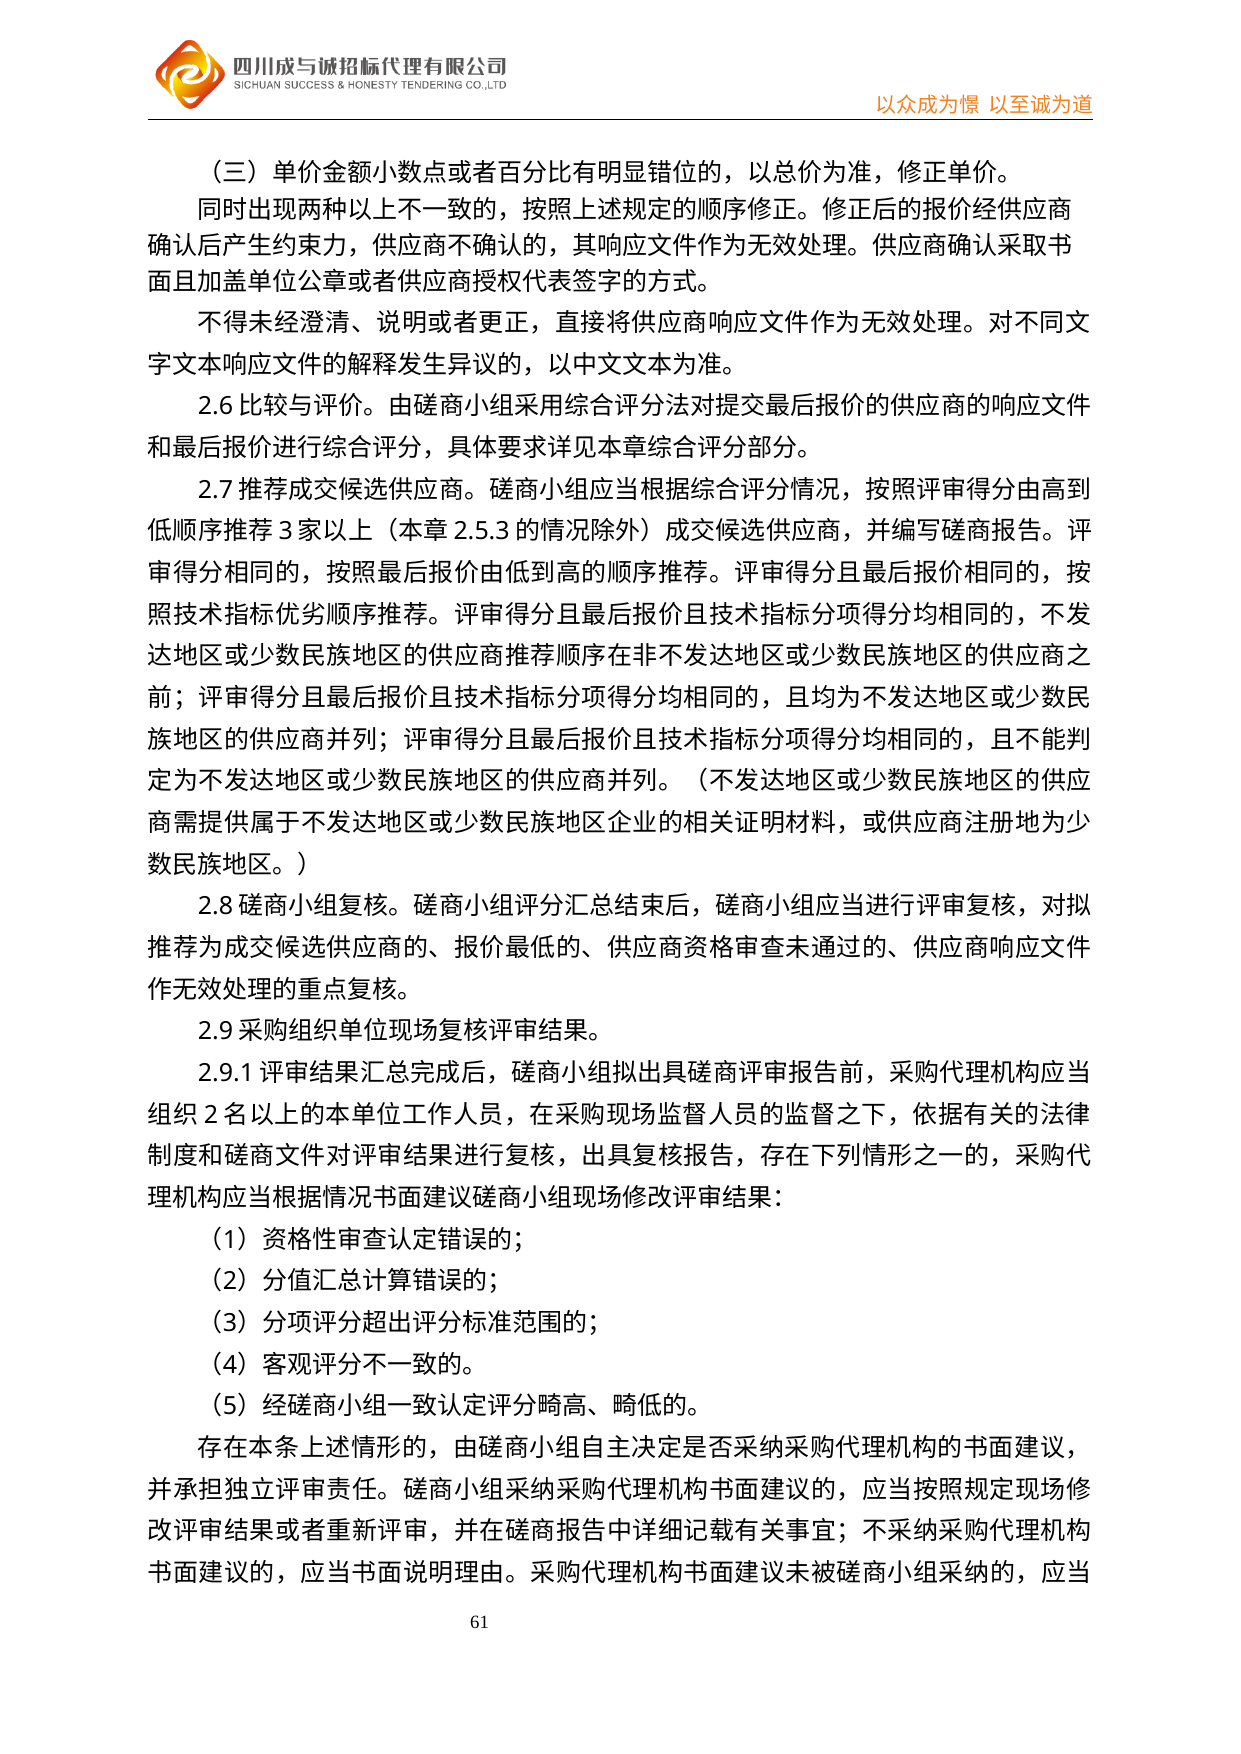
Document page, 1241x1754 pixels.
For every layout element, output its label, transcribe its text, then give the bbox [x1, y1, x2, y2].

text 2.7推荐成交候选供应商。磋商小组应当根据综合评分情况，按照评审得分由高到低顺序推荐3家以上（本章2.5.3的情况除外）成交候选供应商，并编写磋商报告。评审得分相同的，按照最后报价由低到高的顺序推荐。评审得分且最后报价相同的，按照技术指标优劣顺序推荐。评审得分且最后报价且技术指标分项得分均相同的，不发达地区或少数民族地区的供应商推荐顺序在非不发达地区或少数民族地区的供应商之前；评审得分且最后报价且技术指标分项得分均相同的，且均为不发达地区或少数民族地区的供应商并列；评审得分且最后报价且技术指标分项得分均相同的，且不能判定为不发达地区或少数民族地区的供应商并列。（不发达地区或少数民族地区的供应商需提供属于不发达地区或少数民族地区企业的相关证明材料，或供应商注册地为少数民族地区。） [148, 465, 1093, 881]
text （三）单价金额小数点或者百分比有明显错位的，以总价为准，修正单价。 [148, 148, 1093, 189]
text 2.6比较与评价。由磋商小组采用综合评分法对提交最后报价的供应商的响应文件和最后报价进行综合评分，具体要求详见本章综合评分部分。 [148, 381, 1093, 465]
text （5）经磋商小组一致认定评分畸高、畸低的。 [148, 1381, 1093, 1423]
text （3）分项评分超出评分标准范围的； [148, 1298, 1093, 1340]
text 2.9.1评审结果汇总完成后，磋商小组拟出具磋商评审报告前，采购代理机构应当组织2名以上的本单位工作人员，在采购现场监督人员的监督之下，依据有关的法律制度和磋商文件对评审结果进行复核，出具复核报告，存在下列情形之一的，采购代理机构应当根据情况书面建议磋商小组现场修改评审结果： [148, 1048, 1093, 1215]
text 同时出现两种以上不一致的，按照上述规定的顺序修正。修正后的报价经供应商确认后产生约束力，供应商不确认的，其响应文件作为无效处理。供应商确认采取书面且加盖单位公章或者供应商授权代表签字的方式。 [148, 189, 1093, 298]
text 2.8磋商小组复核。磋商小组评分汇总结束后，磋商小组应当进行评审复核，对拟推荐为成交候选供应商的、报价最低的、供应商资格审查未通过的、供应商响应文件作无效处理的重点复核。 [148, 881, 1093, 1006]
text 不得未经澄清、说明或者更正，直接将供应商响应文件作为无效处理。对不同文字文本响应文件的解释发生异议的，以中文文本为准。 [148, 298, 1093, 381]
text （2）分值汇总计算错误的； [148, 1256, 1093, 1298]
text 2.9采购组织单位现场复核评审结果。 [148, 1006, 1093, 1048]
text （1）资格性审查认定错误的； [148, 1215, 1093, 1256]
picture [146, 32, 511, 111]
text （4）客观评分不一致的。 [148, 1340, 1093, 1381]
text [148, 1423, 1093, 1590]
